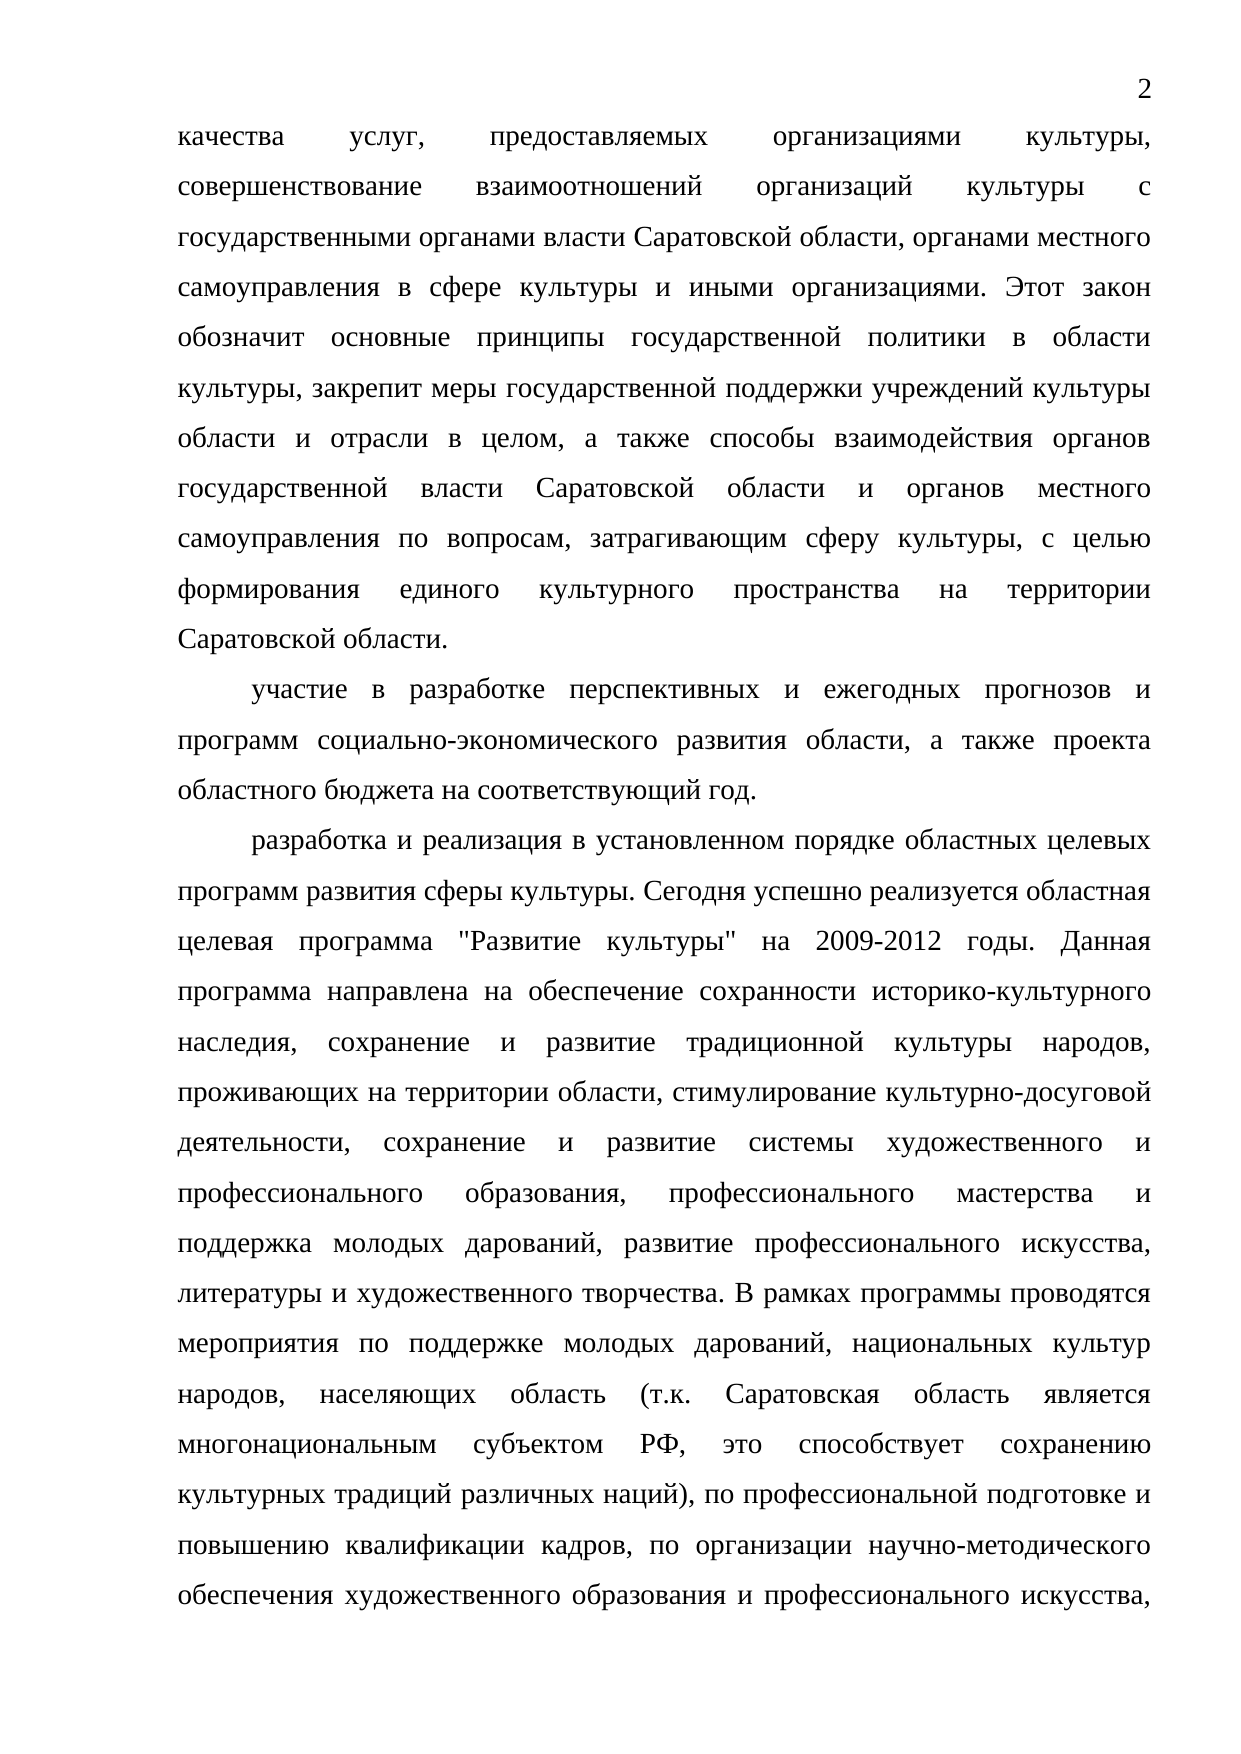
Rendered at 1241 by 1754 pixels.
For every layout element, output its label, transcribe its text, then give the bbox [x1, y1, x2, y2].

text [177, 118, 1152, 655]
text участие в разработке перспективных и ежегодных прогнозов и программ социально-экономического развития области, а также проекта областного бюджета на соответствующий год. [177, 672, 1152, 806]
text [177, 822, 1152, 1611]
